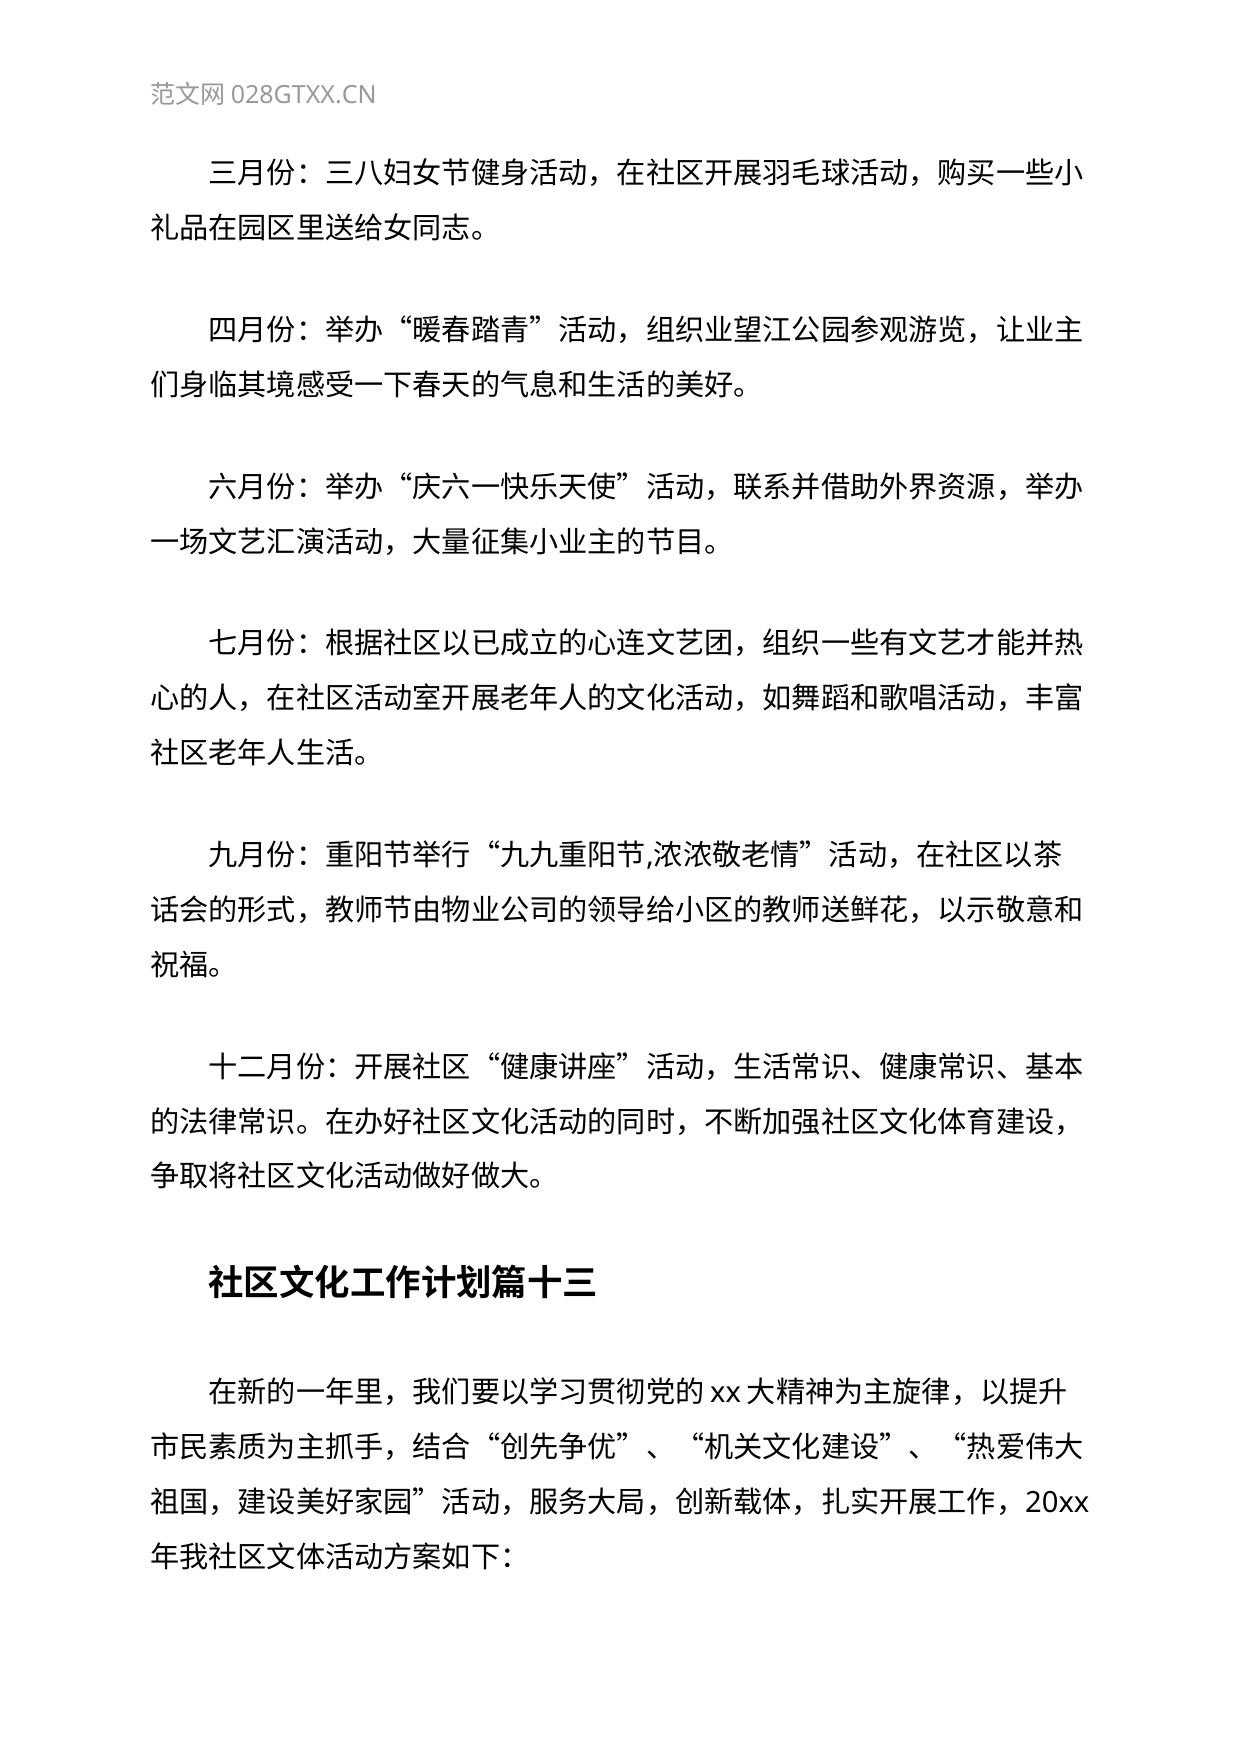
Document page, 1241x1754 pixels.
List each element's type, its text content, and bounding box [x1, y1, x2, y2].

text 六月份：举办“庆六一快乐天使”活动，联系并借助外界资源，举办一场文艺汇演活动，大量征集小业主的节目。 [150, 463, 1090, 561]
text 十二月份：开展社区“健康讲座”活动，生活常识、健康常识、基本的法律常识。在办好社区文化活动的同时，不断加强社区文化体育建设，争取将社区文化活动做好做大。 [150, 1043, 1090, 1195]
text 四月份：举办“暖春踏青”活动，组织业望江公园参观游览，让业主们身临其境感受一下春天的气息和生活的美好。 [150, 307, 1090, 404]
text 社区文化工作计划篇十三 [150, 1255, 1090, 1306]
text 九月份：重阳节举行“九九重阳节,浓浓敬老情”活动，在社区以茶话会的形式，教师节由物业公司的领导给小区的教师送鲜花，以示敬意和祝福。 [150, 832, 1090, 984]
text 七月份：根据社区以已成立的心连文艺团，组织一些有文艺才能并热心的人，在社区活动室开展老年人的文化活动，如舞蹈和歌唱活动，丰富社区老年人生活。 [150, 620, 1090, 772]
text 三月份：三八妇女节健身活动，在社区开展羽毛球活动，购买一些小礼品在园区里送给女同志。 [150, 150, 1090, 247]
text 在新的一年里，我们要以学习贯彻党的xx大精神为主旋律，以提升市民素质为主抓手，结合“创先争优”、“机关文化建设”、“热爱伟大祖国，建设美好家园”活动，服务大局，创新载体，扎实开展工作，20xx年我社区文体活动方案如下： [150, 1368, 1090, 1575]
